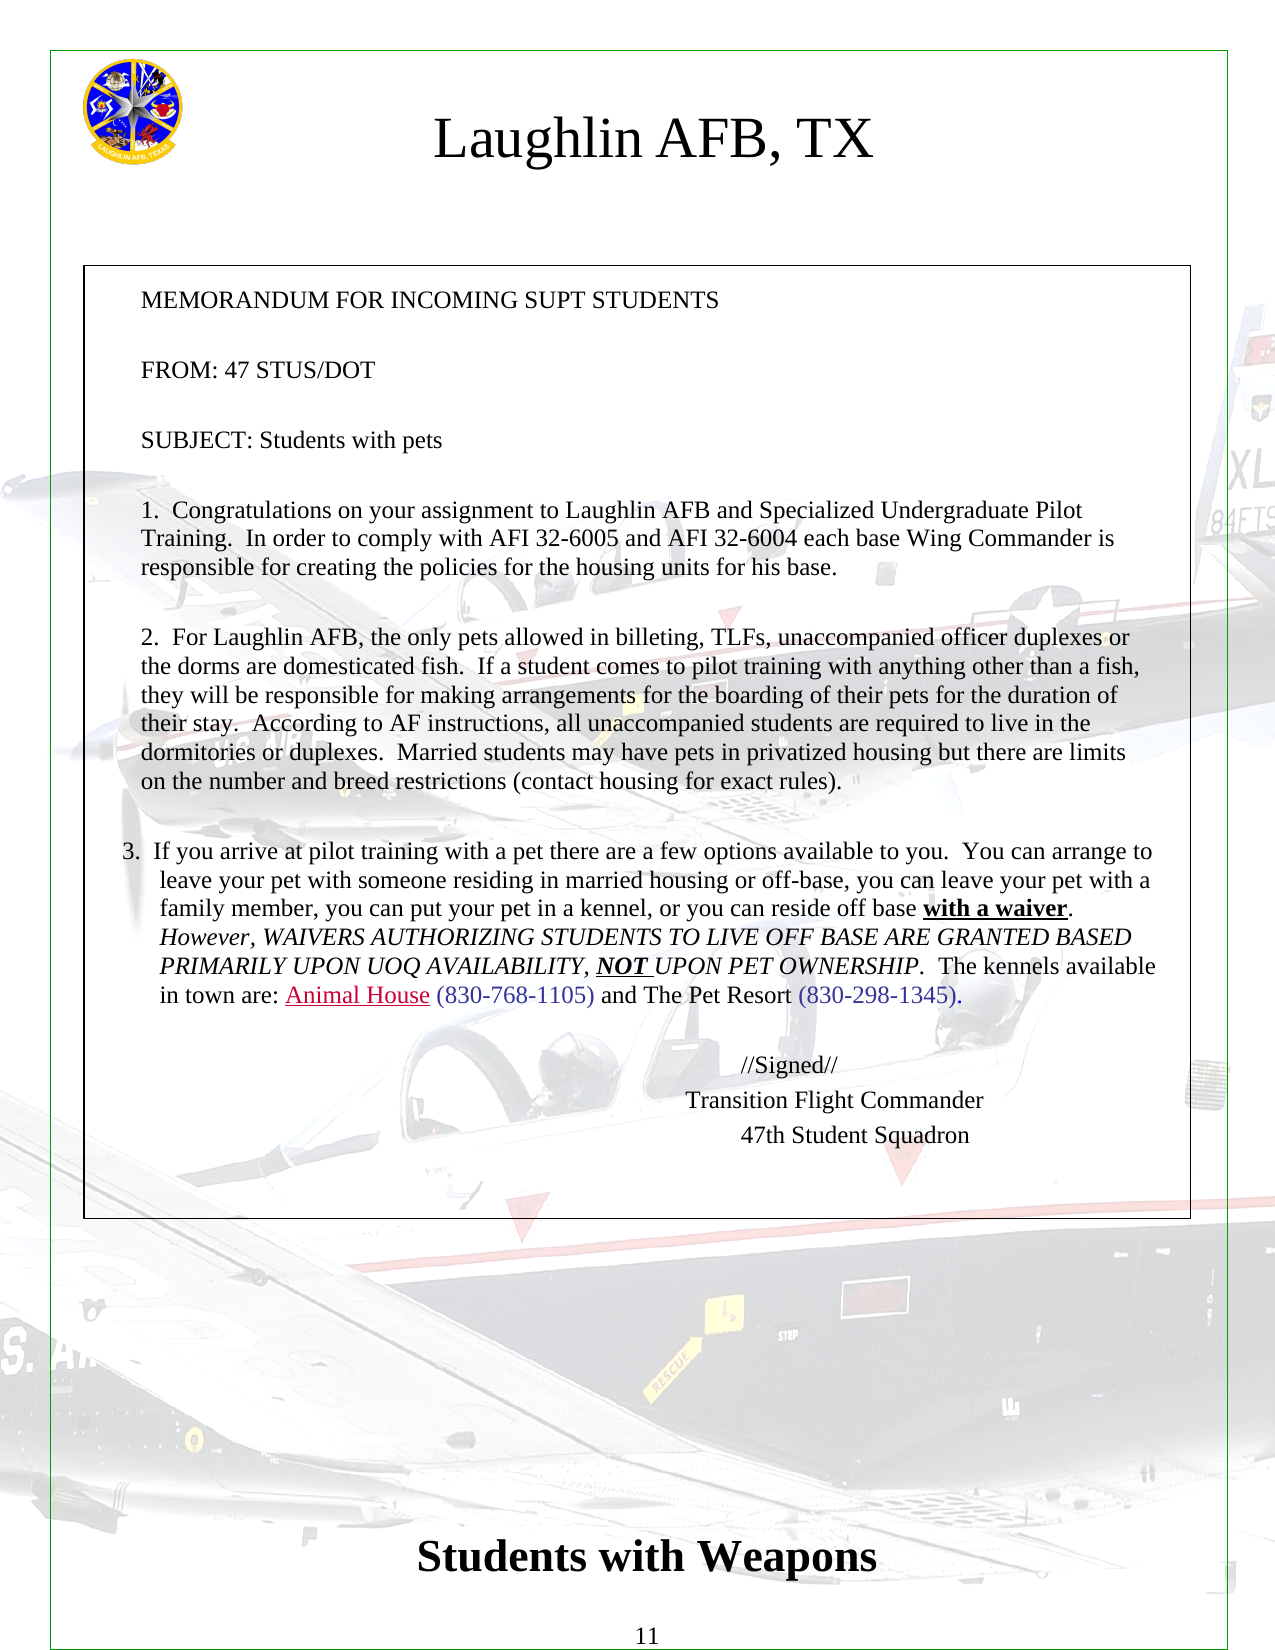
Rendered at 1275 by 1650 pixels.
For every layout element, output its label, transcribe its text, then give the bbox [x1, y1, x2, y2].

text MEMORANDUM FOR INCOMING SUPT STUDENTS [141, 285, 1153, 313]
picture [65, 57, 200, 166]
text FROM: 47 STUS/DOT [141, 355, 1153, 383]
text SUBJECT: Students with pets [141, 425, 1153, 453]
text Transition Flight Commander [141, 1085, 1153, 1113]
text Students with Weapons [66, 1528, 1227, 1581]
text 1. Congratulations on your assignment to Laughlin AFB and Specialized Undergraduate Pilot Training. In order to comply with AFI 32-6005 and AFI 32-6004 each base Wing Commander is responsible for creating the policies for the housing units for his base. [141, 495, 1153, 581]
text 2. For Laughlin AFB, the only pets allowed in billeting, TLFs, unaccompanied officer duplexes or the dorms are domesticated fish. If a student comes to pilot training with anything other than a fish, they will be responsible for making arrangements for the boarding of their pets for the duration of their stay. According to AF instructions, all unaccompanied students are required to live in the dormitories or duplexes. Married students may have pets in privatized housing but there are limits on the number and breed restrictions (contact housing for exact rules). [141, 622, 1153, 795]
text //Signed// [666, 1050, 1153, 1078]
text 47th Student Squadron [141, 1120, 1153, 1148]
text 3. If you arrive at pilot training with a pet there are a few options available to you. You can arrange to leave your pet with someone residing in married housing or off-base, you can leave your pet with a family member, you can put your pet in a kennel, or you can reside off base with a waiver. However, WAIVERS AUTHORIZING STUDENTS TO LIVE OFF BASE ARE GRANTED BASED PRIMARILY UPON UOQ AVAILABILITY, NOT UPON PET OWNERSHIP. The kennels available in town are: Animal House (830-768-1105) and The Pet Resort (830-298-1345). [122, 836, 1172, 1008]
